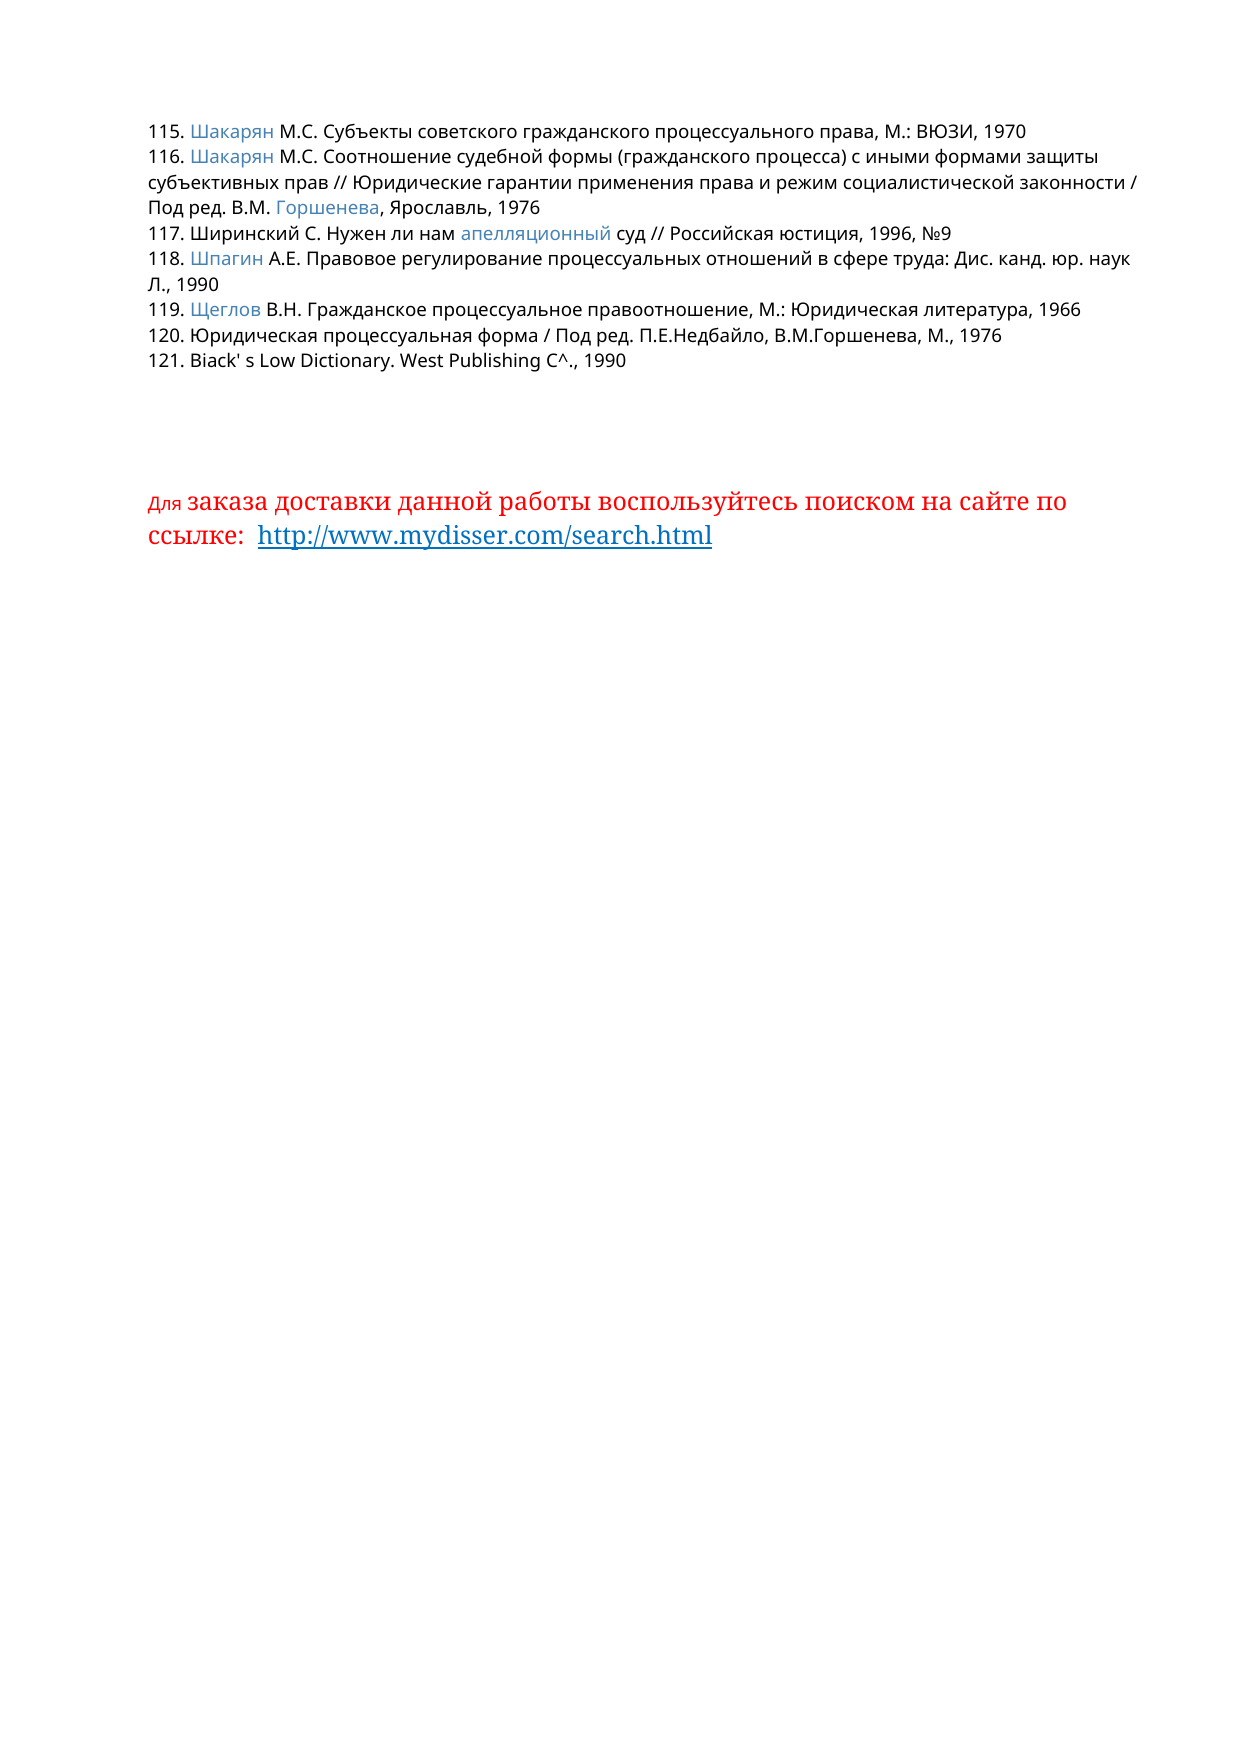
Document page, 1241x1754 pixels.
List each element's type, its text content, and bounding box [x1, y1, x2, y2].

text Для заказа доставки данной работы воспользуйтесь поиском на сайте по ссылке: http://www.mydisser.com/search.html [148, 484, 1152, 552]
